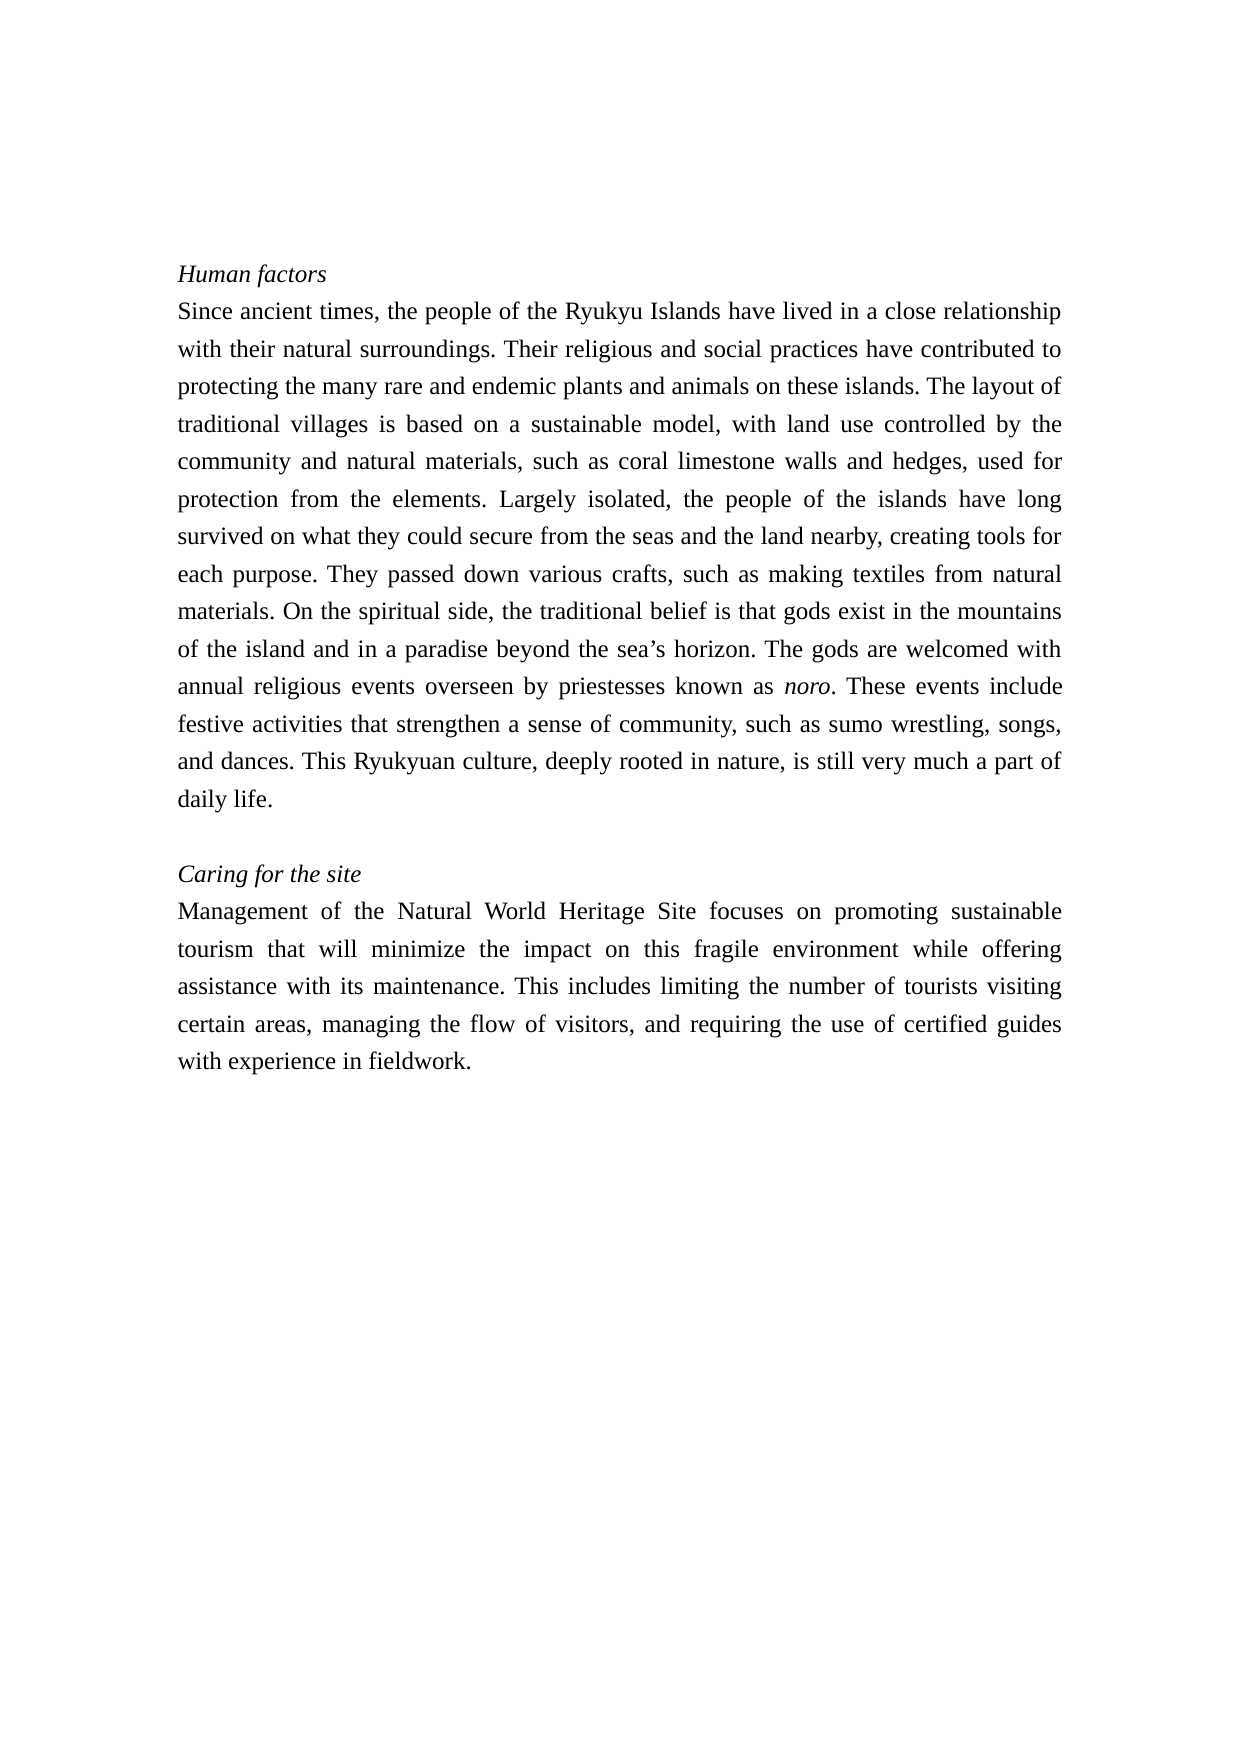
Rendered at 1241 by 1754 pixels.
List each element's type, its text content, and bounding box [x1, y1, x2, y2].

text Management of the Natural World Heritage Site focuses on promoting sustainable tourism that will minimize the impact on this fragile environment while offering assistance with its maintenance. This includes limiting the number of tourists visiting certain areas, managing the flow of visitors, and requiring the use of certified guides with experience in fieldwork. [177, 892, 1063, 1079]
text Since ancient times, the people of the Ryukyu Islands have lived in a close relationship with their natural surroundings. Their religious and social practices have contributed to protecting the many rare and endemic plants and animals on these islands. The layout of traditional villages is based on a sustainable model, with land use controlled by the community and natural materials, such as coral limestone walls and hedges, used for protection from the elements. Largely isolated, the people of the islands have long survived on what they could secure from the seas and the land nearby, creating tools for each purpose. They passed down various crafts, such as making textiles from natural materials. On the spiritual side, the traditional belief is that gods exist in the mountains of the island and in a paradise beyond the sea’s horizon. The gods are welcomed with annual religious events overseen by priestesses known as noro. These events include festive activities that strengthen a sense of community, such as sumo wrestling, songs, and dances. This Ryukyuan culture, deeply rooted in nature, is still very much a part of daily life. [177, 292, 1063, 817]
text Human factors [177, 254, 1063, 292]
text Caring for the site [177, 854, 1063, 892]
